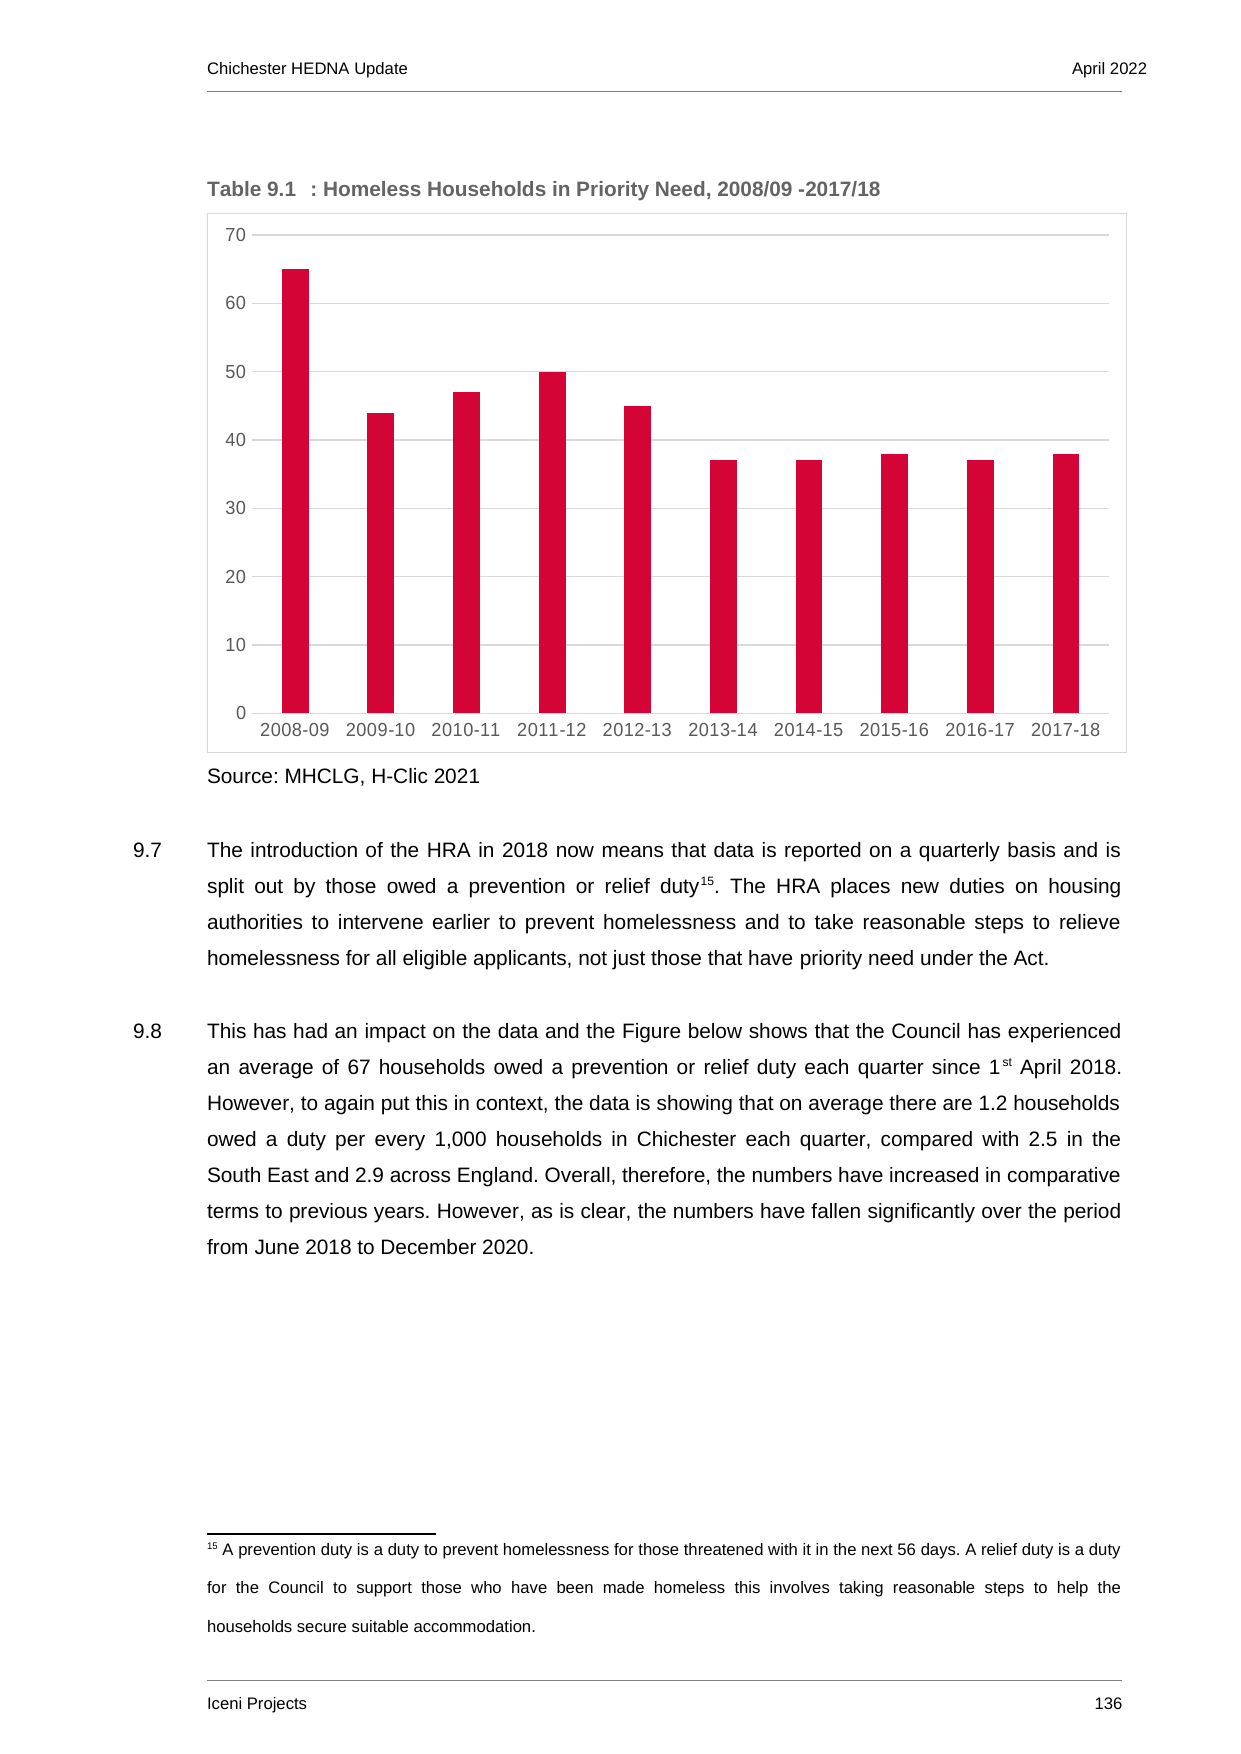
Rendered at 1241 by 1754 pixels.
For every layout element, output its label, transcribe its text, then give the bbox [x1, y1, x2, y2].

list Source: MHCLG, H-Clic 2021 [207, 753, 1122, 788]
list The introduction of the HRA in 2018 now means that data is reported on a quarterly basis and is split out by those owed a prevention or relief duty. The HRA places new duties on housing authorities to intervene earlier to prevent homelessness and to take reasonable steps to relieve homelessness for all eligible applicants, not just those that have priority need under the Act. [133, 838, 1122, 969]
subtitle : Homeless Households in Priority Need, 2008/09 -2017/18 [207, 177, 1122, 201]
list This has had an impact on the data and the Figure below shows that the Council has experienced an average of 67 households owed a prevention or relief duty each quarter since 1st April 2018. However, to again put this in context, the data is showing that on average there are 1.2 households owed a duty per every 1,000 households in Chichester each quarter, compared with 2.5 in the South East and 2.9 across England. Overall, therefore, the numbers have increased in comparative terms to previous years. However, as is clear, the numbers have fallen significantly over the period from June 2018 to December 2020. [133, 1019, 1122, 1258]
